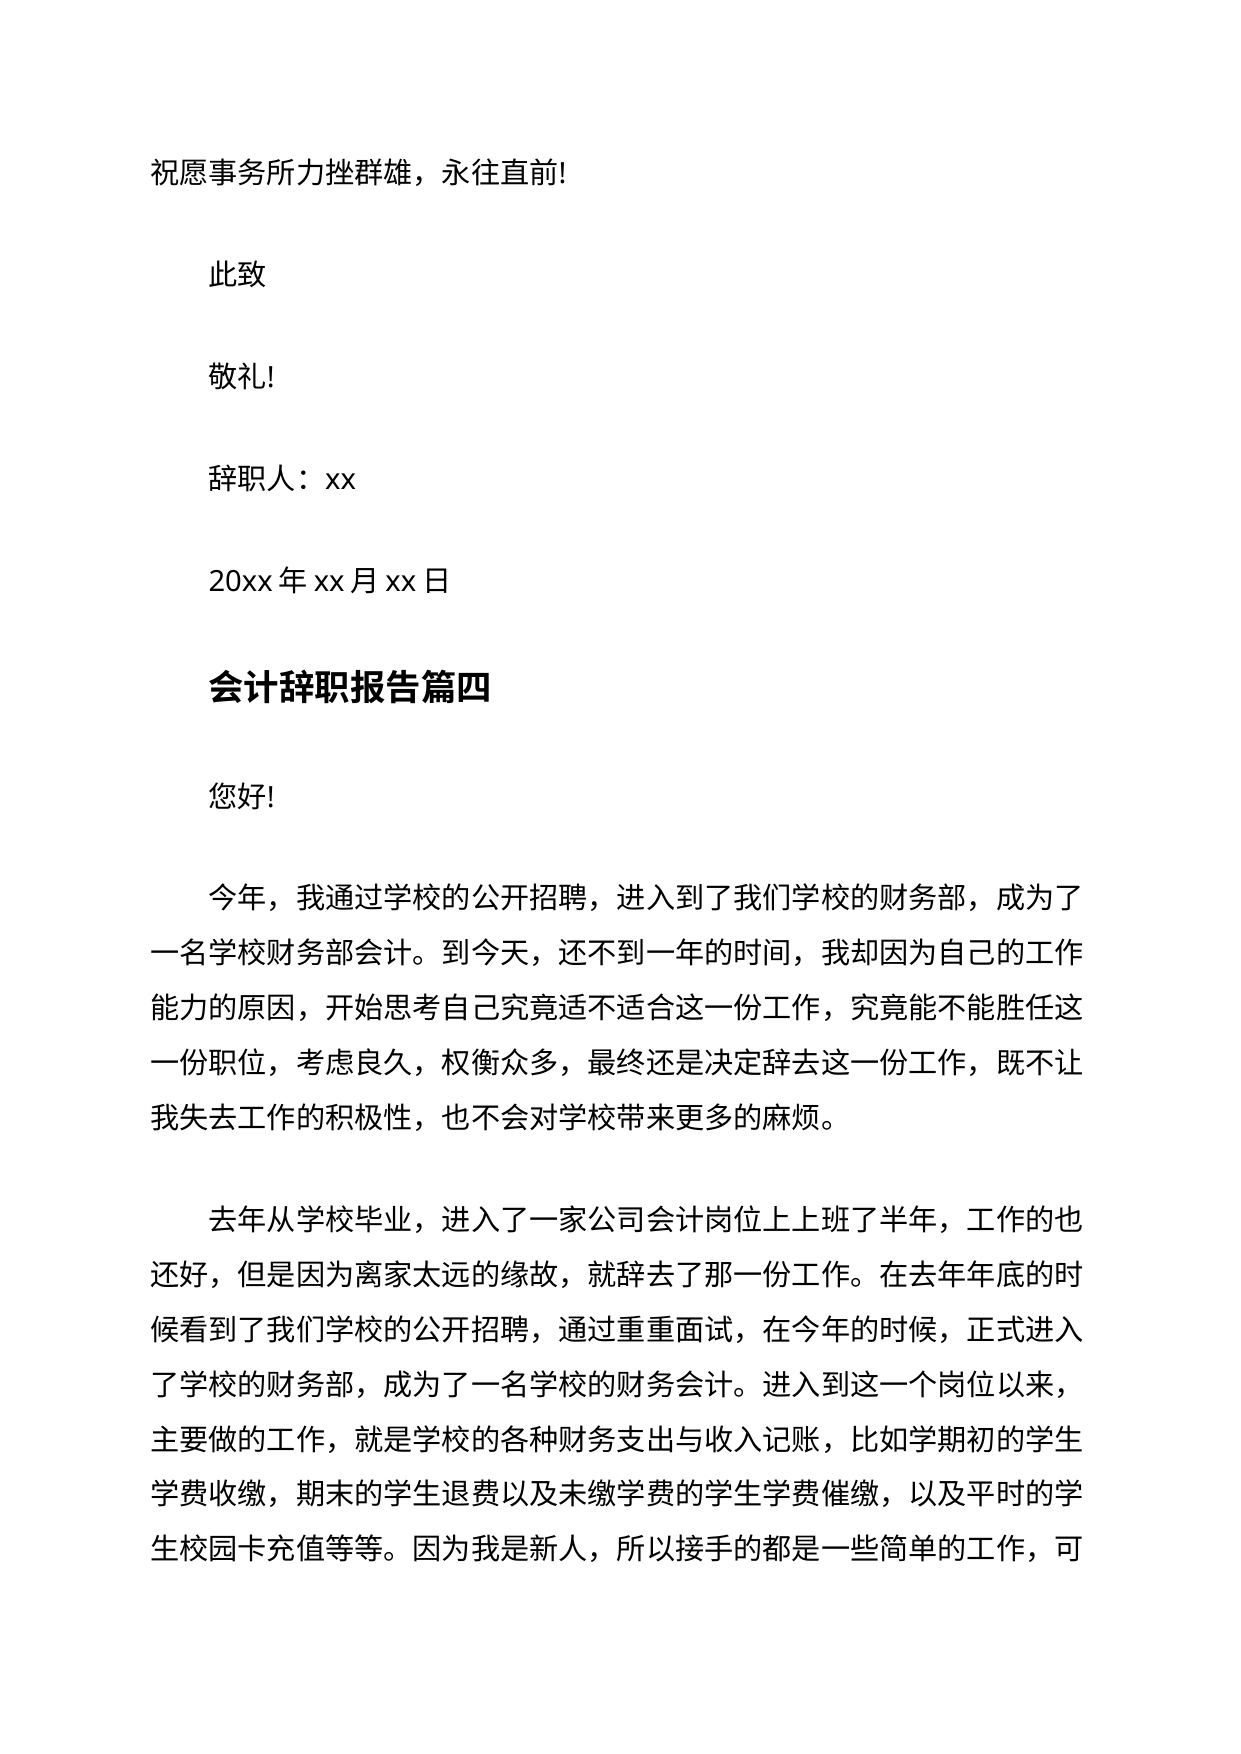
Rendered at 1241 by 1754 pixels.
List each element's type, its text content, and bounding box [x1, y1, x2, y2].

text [150, 1196, 1090, 1568]
text 20xx年xx月xx日 [150, 558, 1090, 600]
text 辞职人：xx [150, 456, 1090, 498]
text 敬礼! [150, 354, 1090, 396]
text 此致 [150, 252, 1090, 294]
text 会计辞职报告篇四 [150, 660, 1090, 711]
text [150, 150, 1090, 192]
text 您好! [150, 773, 1090, 816]
text 今年，我通过学校的公开招聘，进入到了我们学校的财务部，成为了一名学校财务部会计。到今天，还不到一年的时间，我却因为自己的工作能力的原因，开始思考自己究竟适不适合这一份工作，究竟能不能胜任这一份职位，考虑良久，权衡众多，最终还是决定辞去这一份工作，既不让我失去工作的积极性，也不会对学校带来更多的麻烦。 [150, 875, 1090, 1137]
